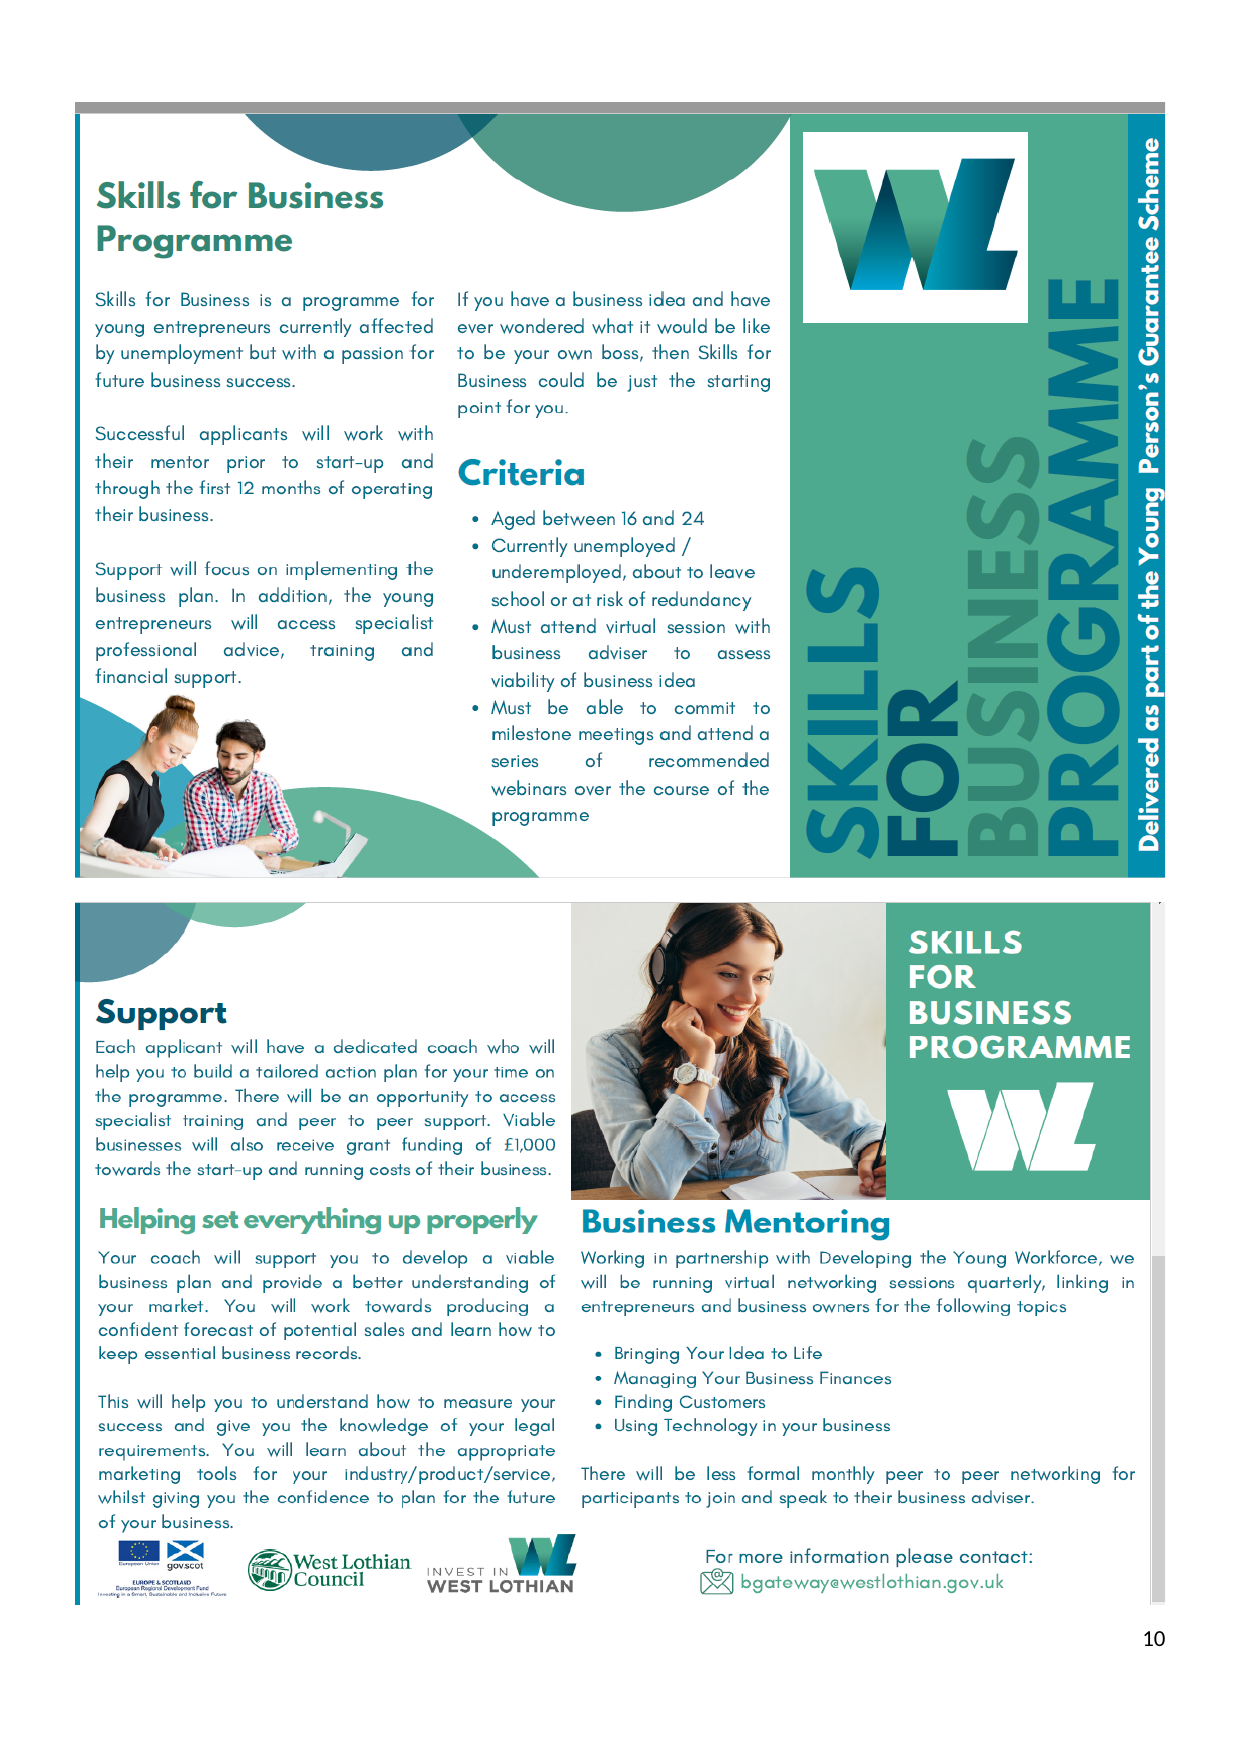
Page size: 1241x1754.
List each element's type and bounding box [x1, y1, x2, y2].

picture [1147, 768, 1158, 777]
picture [1147, 518, 1158, 530]
picture [1146, 668, 1166, 696]
picture [1139, 739, 1158, 766]
picture [1147, 306, 1158, 315]
picture [1139, 217, 1158, 229]
picture [1142, 266, 1158, 273]
picture [1147, 780, 1158, 792]
picture [1138, 615, 1158, 623]
picture [1146, 374, 1158, 382]
picture [1147, 408, 1158, 420]
picture [1147, 393, 1158, 405]
picture [1139, 822, 1158, 850]
picture [1142, 601, 1158, 608]
picture [75, 102, 1166, 878]
picture [1139, 548, 1158, 564]
picture [1147, 176, 1158, 187]
picture [1146, 718, 1158, 730]
picture [1146, 706, 1158, 714]
picture [1147, 139, 1158, 151]
picture [1146, 489, 1166, 515]
picture [1142, 646, 1158, 664]
picture [1146, 291, 1158, 304]
picture [81, 902, 1166, 1605]
picture [1147, 205, 1158, 214]
picture [1139, 572, 1158, 598]
picture [1147, 275, 1158, 287]
picture [1139, 460, 1158, 472]
picture [1147, 238, 1158, 263]
picture [1146, 423, 1158, 431]
picture [1147, 626, 1158, 639]
picture [1139, 348, 1158, 365]
picture [1139, 190, 1158, 202]
picture [1146, 319, 1158, 345]
picture [1147, 445, 1158, 457]
picture [1147, 433, 1158, 442]
picture [1147, 794, 1158, 806]
picture [1147, 154, 1158, 173]
picture [1147, 534, 1158, 547]
